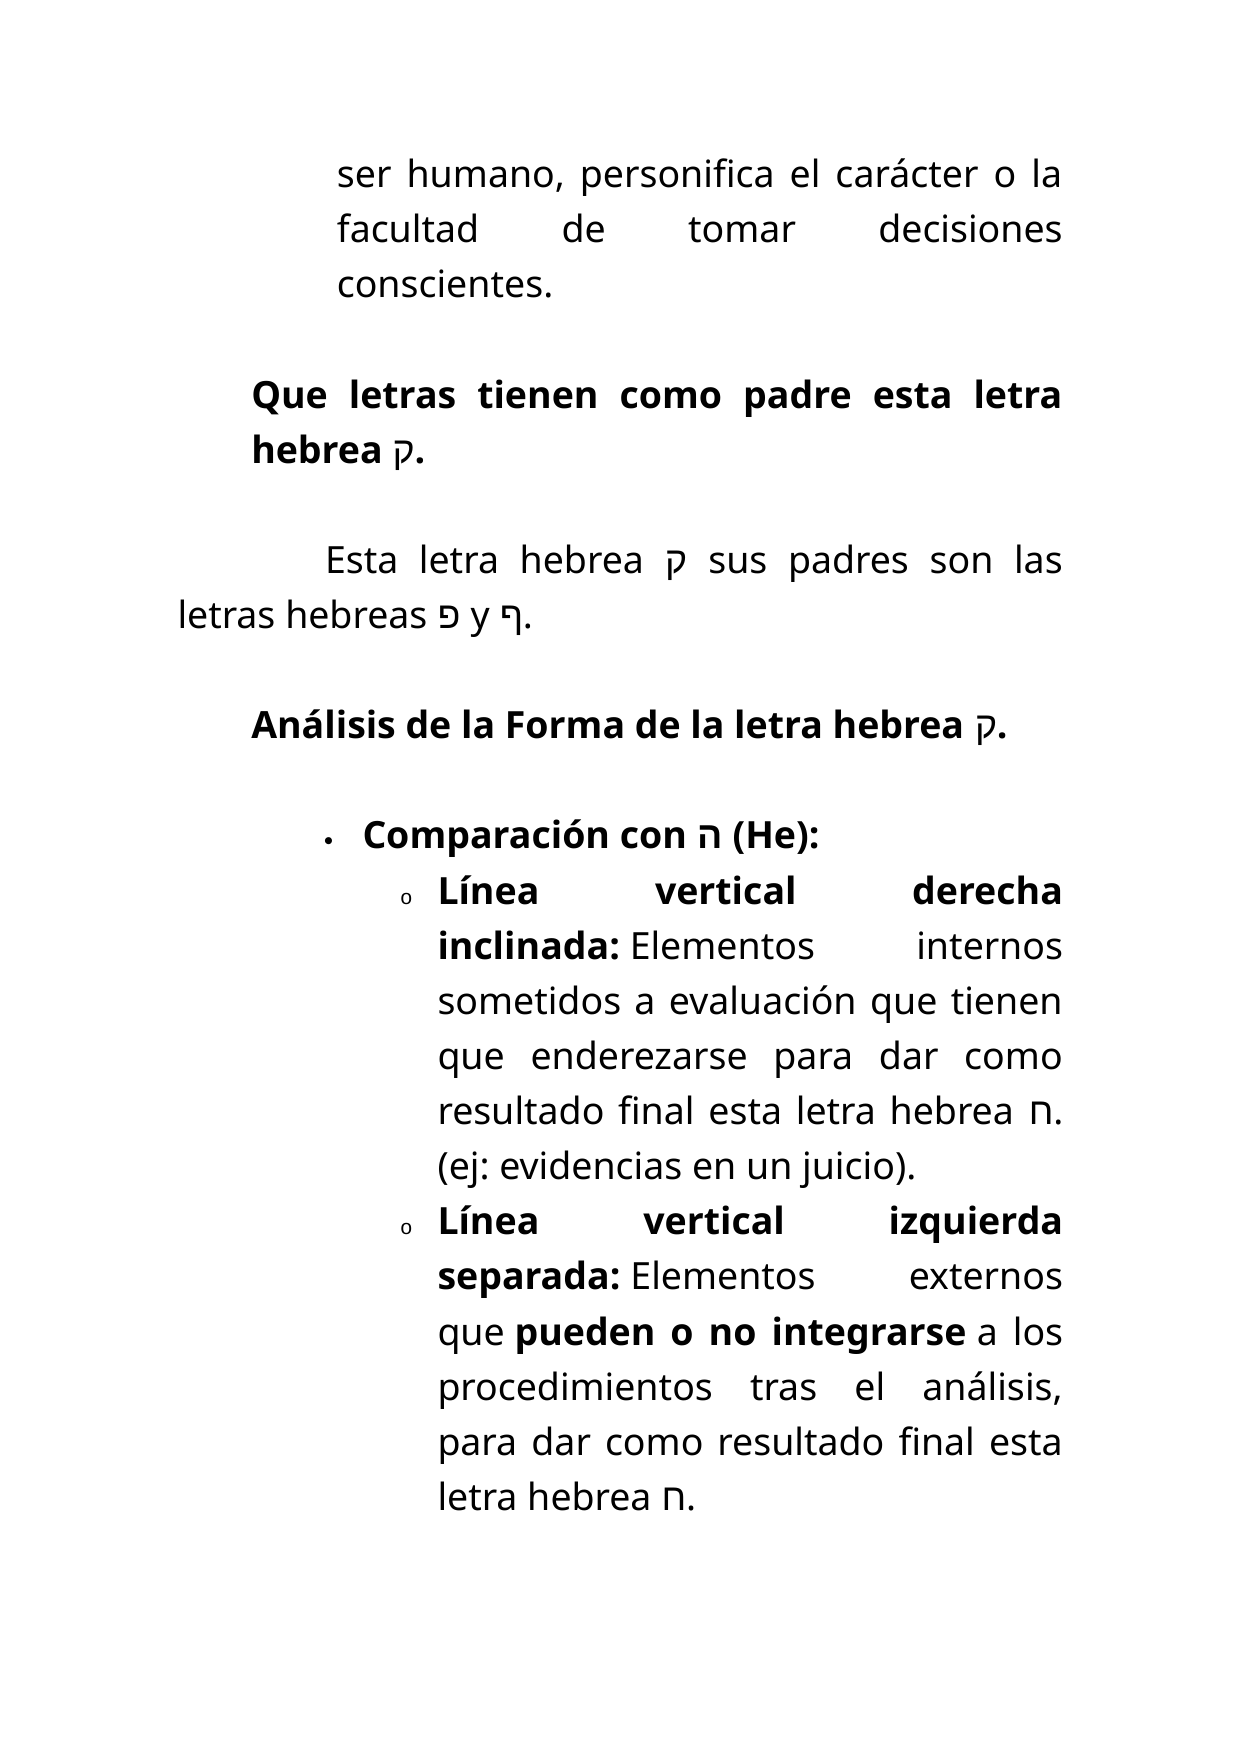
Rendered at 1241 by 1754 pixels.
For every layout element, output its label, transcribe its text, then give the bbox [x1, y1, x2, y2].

text Que letras tienen como padre esta letra hebrea ק. [251, 368, 1063, 474]
list Línea vertical izquierda separada: Elementos externos que pueden o no integrarse a los procedimientos tras el análisis, para dar como resultado final esta letra hebrea ח. [400, 1194, 1063, 1521]
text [335, 148, 1063, 309]
list Comparación con ה (He): [325, 809, 1063, 860]
text Esta letra hebrea ק sus padres son las letras hebreas פ y ף. [177, 533, 1063, 639]
list Línea vertical derecha inclinada: Elementos internos sometidos a evaluación que tienen que enderezarse para dar como resultado final esta letra hebrea ח. (ej: evidencias en un juicio). [400, 864, 1063, 1191]
text Análisis de la Forma de la letra hebrea ק. [251, 699, 1063, 750]
